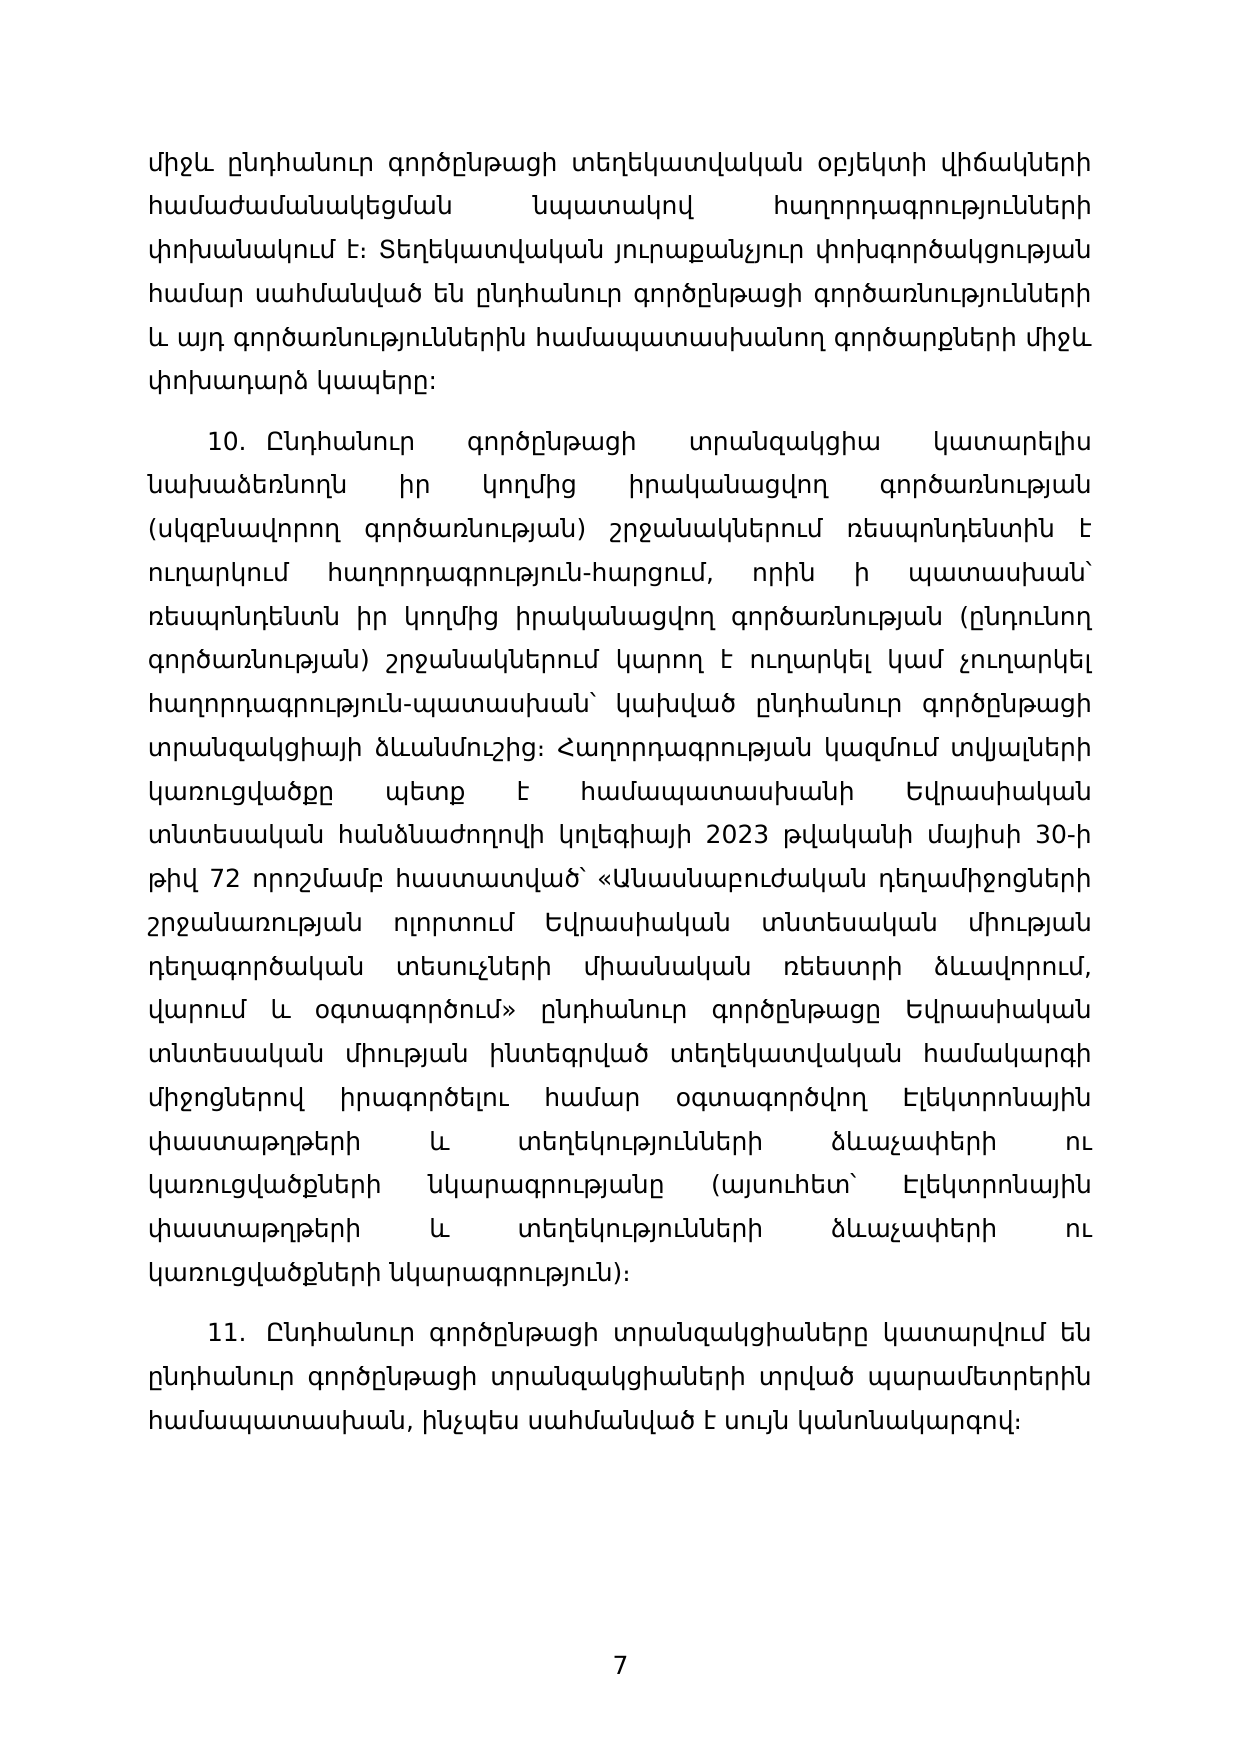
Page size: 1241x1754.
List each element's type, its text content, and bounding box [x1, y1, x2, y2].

text 10. Ընդհանուր գործընթացի տրանզակցիա կատարելիս նախաձեռնողն իր կողմից իրականացվող գործառնության (սկզբնավորող գործառնության) շրջանակներում ռեսպոնդենտին է ուղարկում հաղորդագրություն-հարցում, որին ի պատասխան՝ ռեսպոնդենտն իր կողմից իրականացվող գործառնության (ընդունող գործառնության) շրջանակներում կարող է ուղարկել կամ չուղարկել հաղորդագրություն-պատասխան՝ կախված ընդհանուր գործընթացի տրանզակցիայի ձևանմուշից։ Հաղորդագրության կազմում տվյալների կառուցվածքը պետք է համապատասխանի Եվրասիական տնտեսական հանձնաժողովի կոլեգիայի 2023 թվականի մայիսի 30-ի թիվ 72 որոշմամբ հաստատված՝ «Անասնաբուժական դեղամիջոցների շրջանառության ոլորտում Եվրասիական տնտեսական միության դեղագործական տեսուչների միասնական ռեեստրի ձևավորում, վարում և օգտագործում» ընդհանուր գործընթացը Եվրասիական տնտեսական միության ինտեգրված տեղեկատվական համակարգի միջոցներով իրագործելու համար օգտագործվող Էլեկտրոնային փաստաթղթերի և տեղեկությունների ձևաչափերի ու կառուցվածքների նկարագրությանը (այսուհետ՝ Էլեկտրոնային փաստաթղթերի և տեղեկությունների ձևաչափերի ու կառուցվածքների նկարագրություն)։ [148, 427, 1092, 1287]
text 11. Ընդհանուր գործընթացի տրանզակցիաները կատարվում են ընդհանուր գործընթացի տրանզակցիաների տրված պարամետրերին համապատասխան, ինչպես սահմանված է սույն կանոնակարգով։ [148, 1318, 1092, 1435]
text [148, 148, 1092, 396]
